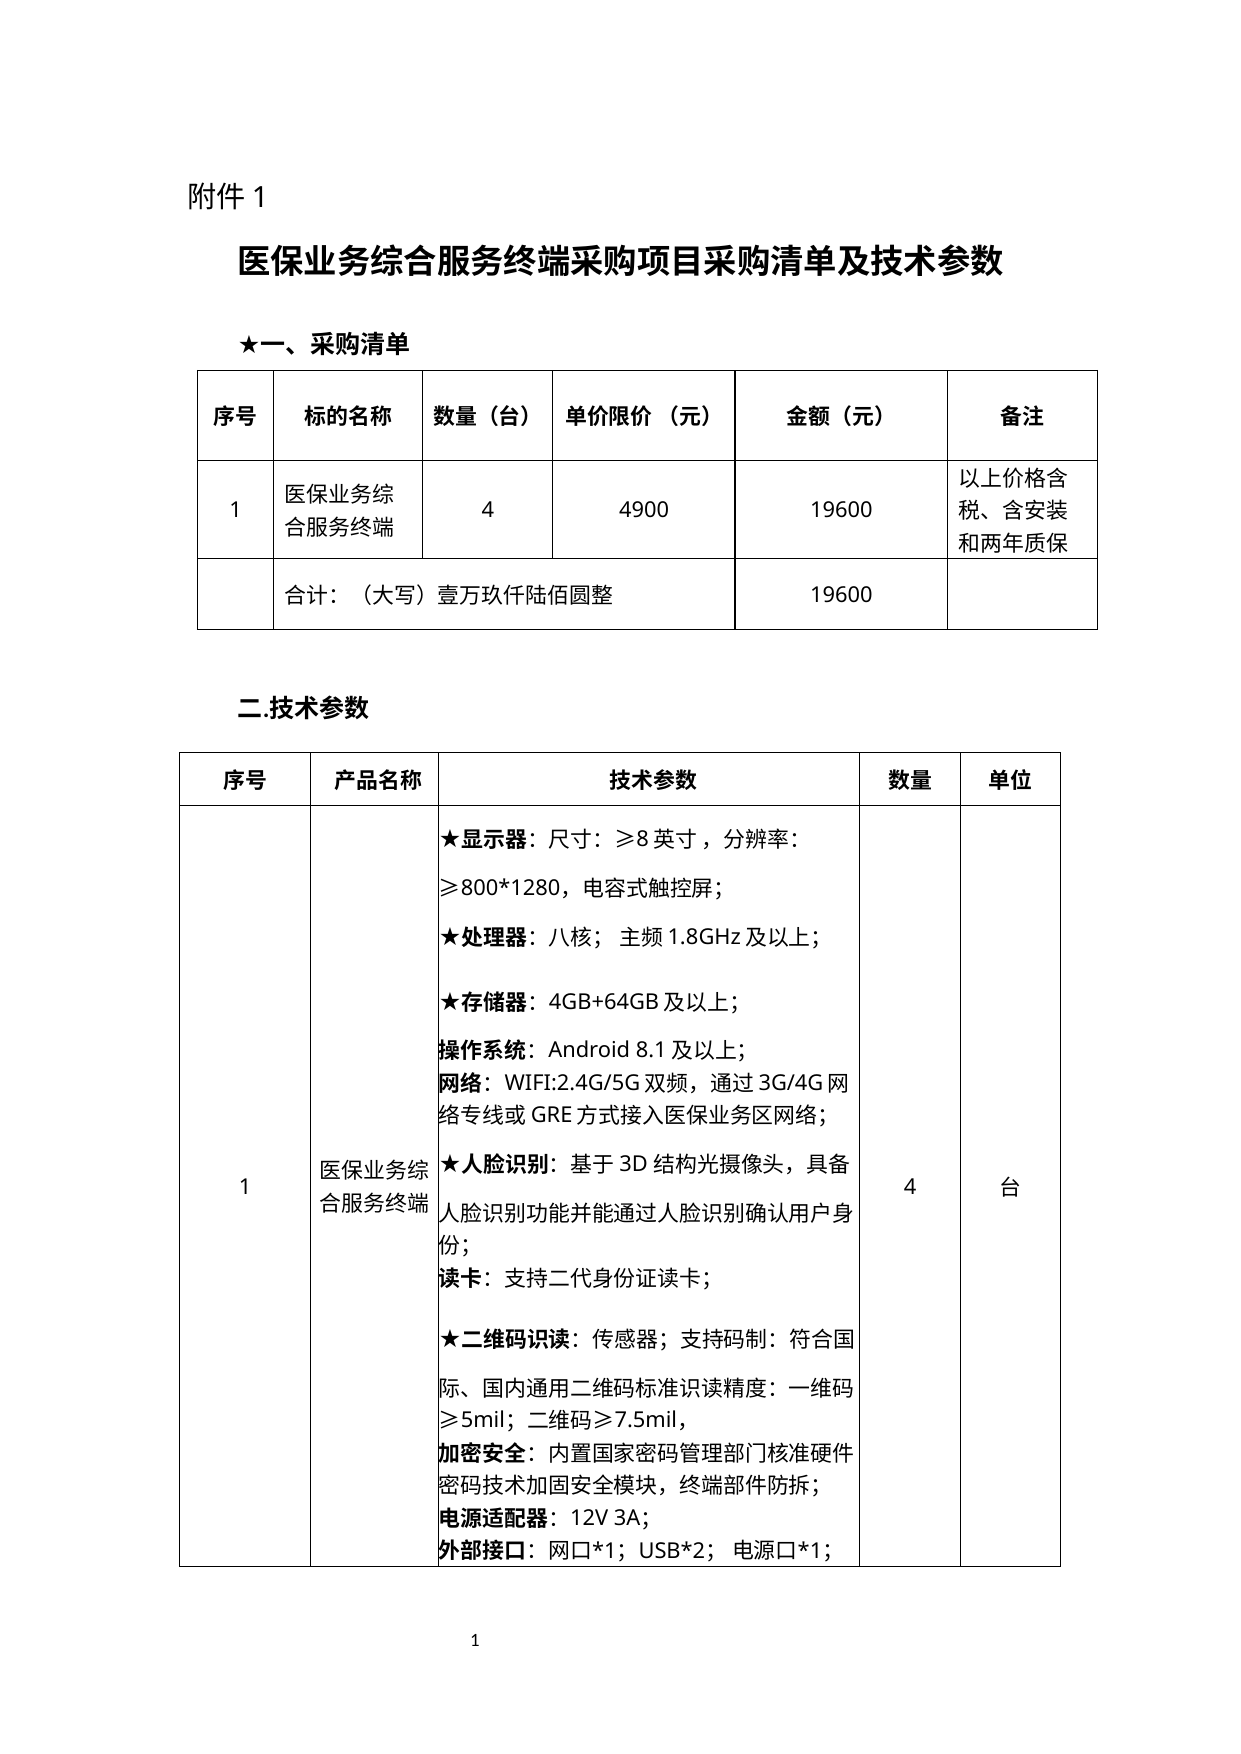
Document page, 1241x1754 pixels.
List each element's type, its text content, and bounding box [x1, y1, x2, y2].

table_header 金额（元） [736, 371, 947, 459]
table_header 数量 [860, 753, 960, 804]
table_cell 19600 [736, 559, 947, 628]
table_header 数量（台） [423, 371, 552, 459]
table_header 标的名称 [274, 371, 422, 459]
table_cell 以上价格含税、含安装和两年质保 [948, 461, 1097, 558]
table_cell 医保业务综合服务终端 [274, 461, 422, 558]
table_cell [948, 559, 1097, 628]
table_cell 台 [961, 806, 1060, 1566]
text 医保业务综合服务终端采购项目采购清单及技术参数 [187, 227, 1053, 292]
table_cell 19600 [736, 461, 947, 558]
table_cell 4900 [553, 461, 734, 558]
table_cell 医保业务综合服务终端 [311, 806, 438, 1566]
table_cell 4 [423, 461, 552, 558]
table_cell [198, 559, 273, 628]
table_header 产品名称 [311, 753, 438, 804]
text ★一、采购清单 [187, 324, 1053, 361]
table_header 备注 [948, 371, 1097, 459]
table_cell 合计：（大写）壹万玖仟陆佰圆整 [274, 559, 734, 628]
text 附件1 [187, 162, 1053, 227]
table_cell 4 [860, 806, 960, 1566]
table_header 单价限价 （元） [553, 371, 734, 459]
table_cell ★显示器：尺寸：≥8英寸 ，分辨率：≥800*1280，电容式触控屏； ★处理器：八核； 主频1.8GHz及以上； ★存储器：4GB+64GB及以上； 操作系统：Android 8.1及以上； 网络：WIFI:2.4G/5G双频，通过3G/4G网络专线或GRE方式接入医保业务区网络； ★人脸识别：基于 3D 结构光摄像头，具备人脸识别功能并能通过人脸识别确认用户身份； 读卡：支持二代身份证读卡； ★二维码识读：传感器；支持码制：符合国际、国内通用二维码标准识读精度：一维码≥5mil；二维码≥7.5mil， 加密安全：内置国家密码管理部门核准硬件密码技术加固安全模块，终端部件防拆； 电源适配器：12V 3A； 外部接口：网口*1；USB*2； 电源口*1； [439, 806, 859, 1566]
text 二.技术参数 [187, 674, 1053, 739]
table_header 序号 [180, 753, 310, 804]
table_cell 1 [198, 461, 273, 558]
table_header 技术参数 [439, 753, 859, 804]
table_cell 1 [180, 806, 310, 1566]
table_header 序号 [198, 371, 273, 459]
table_header 单位 [961, 753, 1060, 804]
